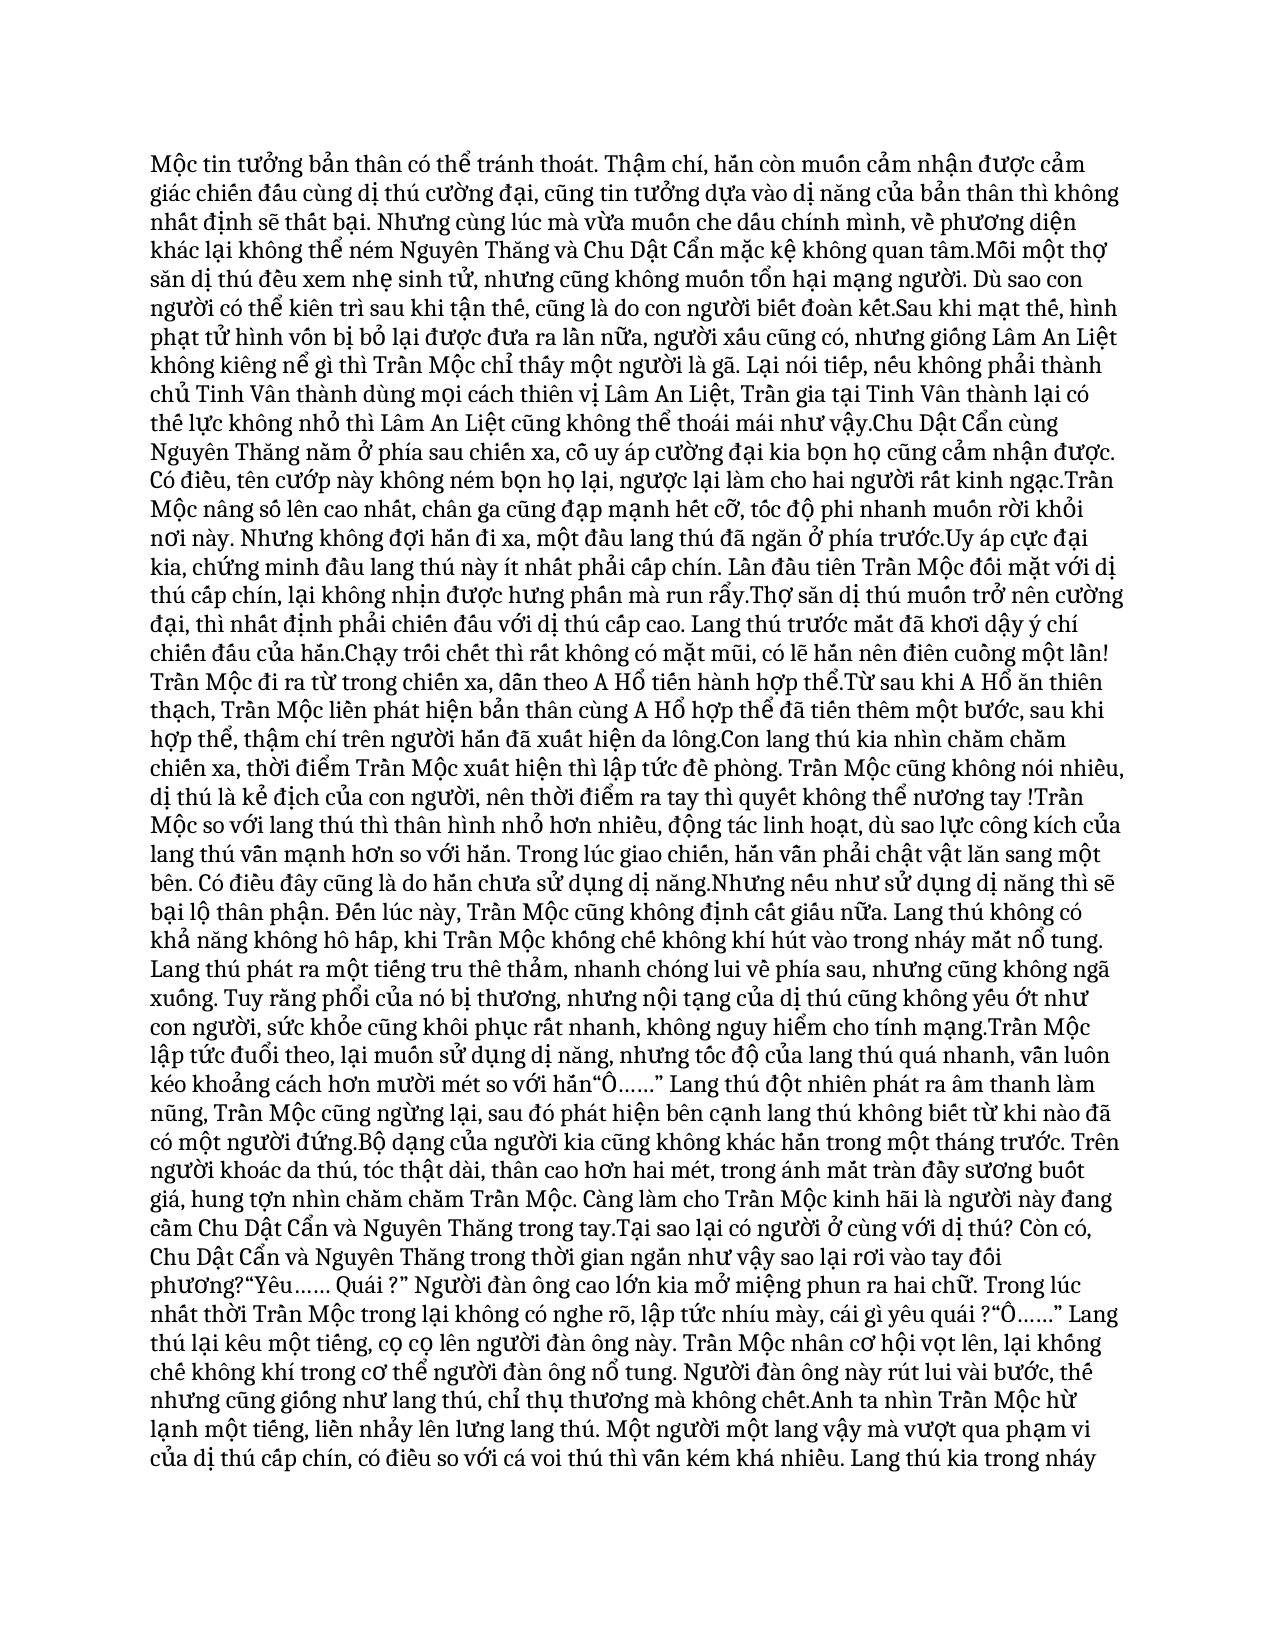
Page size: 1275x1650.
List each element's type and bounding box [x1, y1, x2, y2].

text [150, 150, 1125, 1472]
